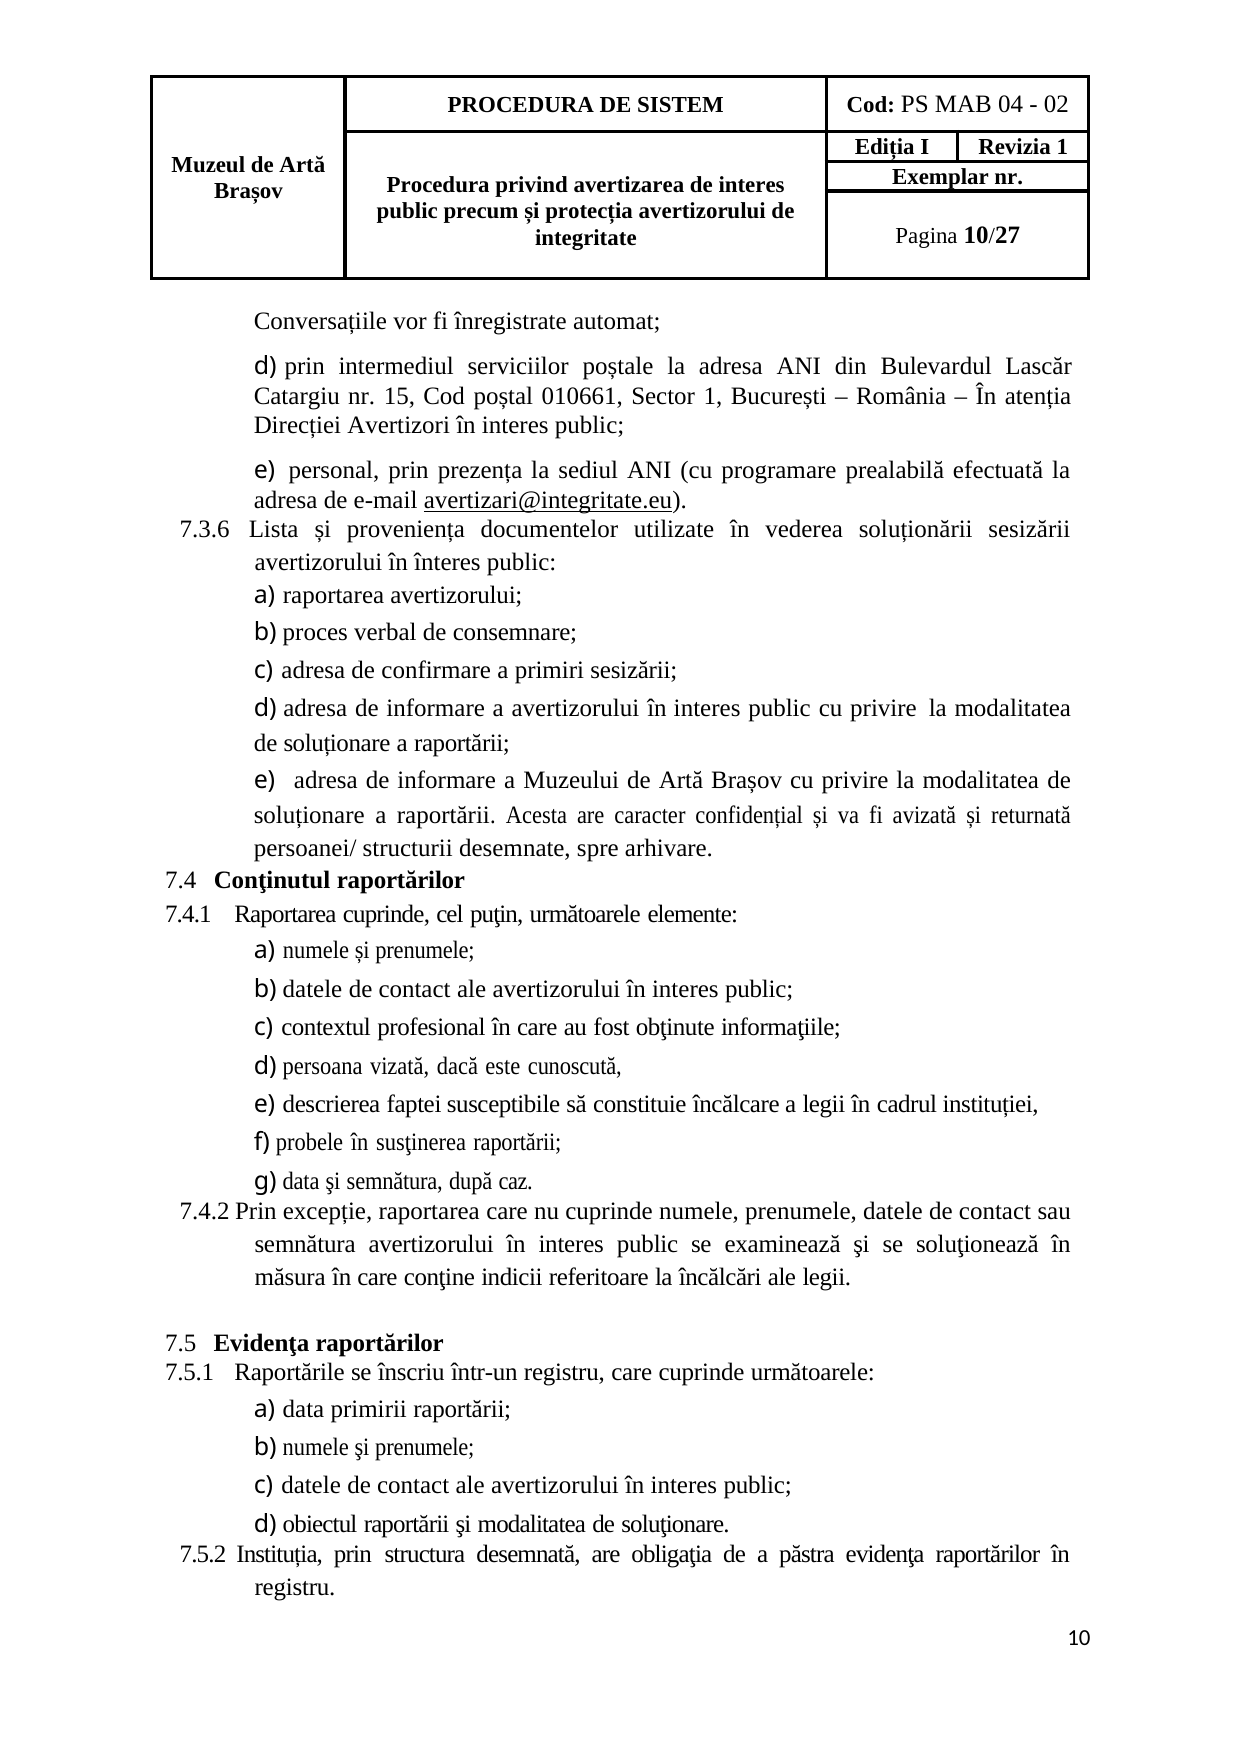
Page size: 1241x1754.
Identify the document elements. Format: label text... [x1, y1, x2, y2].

list adresa de confirmare a primiri sesizării; [253, 652, 1090, 686]
list data şi semnătura, după caz. [253, 1162, 1090, 1196]
list probele în susţinerea raportării; [253, 1124, 1090, 1158]
list contextul profesional în care au fost obţinute informaţiile; [253, 1009, 1090, 1043]
list obiectul raportării şi modalitatea de soluţionare. [253, 1505, 1090, 1539]
list adresa de informare a Muzeului de Artă Brașov cu privire la modalitatea de soluționare a raportării. Acesta are caracter confidențial și va fi avizată și returnată persoanei/ structurii desemnate, spre arhivare. [253, 762, 1072, 862]
list numele și prenumele; [253, 932, 1090, 966]
list persoana vizată, dacă este cunoscută, [253, 1047, 1090, 1081]
list Raportarea cuprinde, cel puţin, următoarele elemente: [165, 899, 1090, 928]
subtitle Evidenţa raportărilor [165, 1328, 1090, 1357]
list descrierea faptei susceptibile să constituie încălcare a legii în cadrul instituției, [253, 1086, 1090, 1120]
list personal, prin prezența la sediul ANI (cu programare prealabilă efectuată la adresa de e-mail avertizari@integritate.eu). [253, 451, 1071, 514]
list numele şi prenumele; [253, 1429, 1090, 1463]
list datele de contact ale avertizorului în interes public; [253, 1467, 1090, 1501]
list proces verbal de consemnare; [253, 613, 1090, 647]
list prin intermediul serviciilor poștale la adresa ANI din Bulevardul Lascăr Catargiu nr. 15, Cod poștal 010661, Sector 1, București – România – În atenția Direcției Avertizori în interes public; [253, 347, 1072, 439]
list datele de contact ale avertizorului în interes public; [253, 970, 1090, 1004]
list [253, 306, 1071, 335]
list Raportările se înscriu într-un registru, care cuprinde următoarele: [165, 1357, 1090, 1386]
list Prin excepție, raportarea care nu cuprinde numele, prenumele, datele de contact sau semnătura avertizorului în interes public se examinează şi se soluţionează în măsura în care conţine indicii referitoare la încălcări ale legii. [179, 1196, 1071, 1291]
list data primirii raportării; [253, 1390, 1090, 1424]
list adresa de informare a avertizorului în interes public cu privire la modalitatea de soluționare a raportării; [253, 690, 1071, 757]
list Lista și proveniența documentelor utilizate în vederea soluționării sesizării avertizorului în înteres public: [179, 514, 1071, 576]
subtitle Conţinutul raportărilor [165, 866, 1090, 894]
list Instituția, prin structura desemnată, are obligaţia de a păstra evidenţa raportărilor în registru. [179, 1539, 1071, 1601]
list raportarea avertizorului; [253, 580, 1090, 609]
